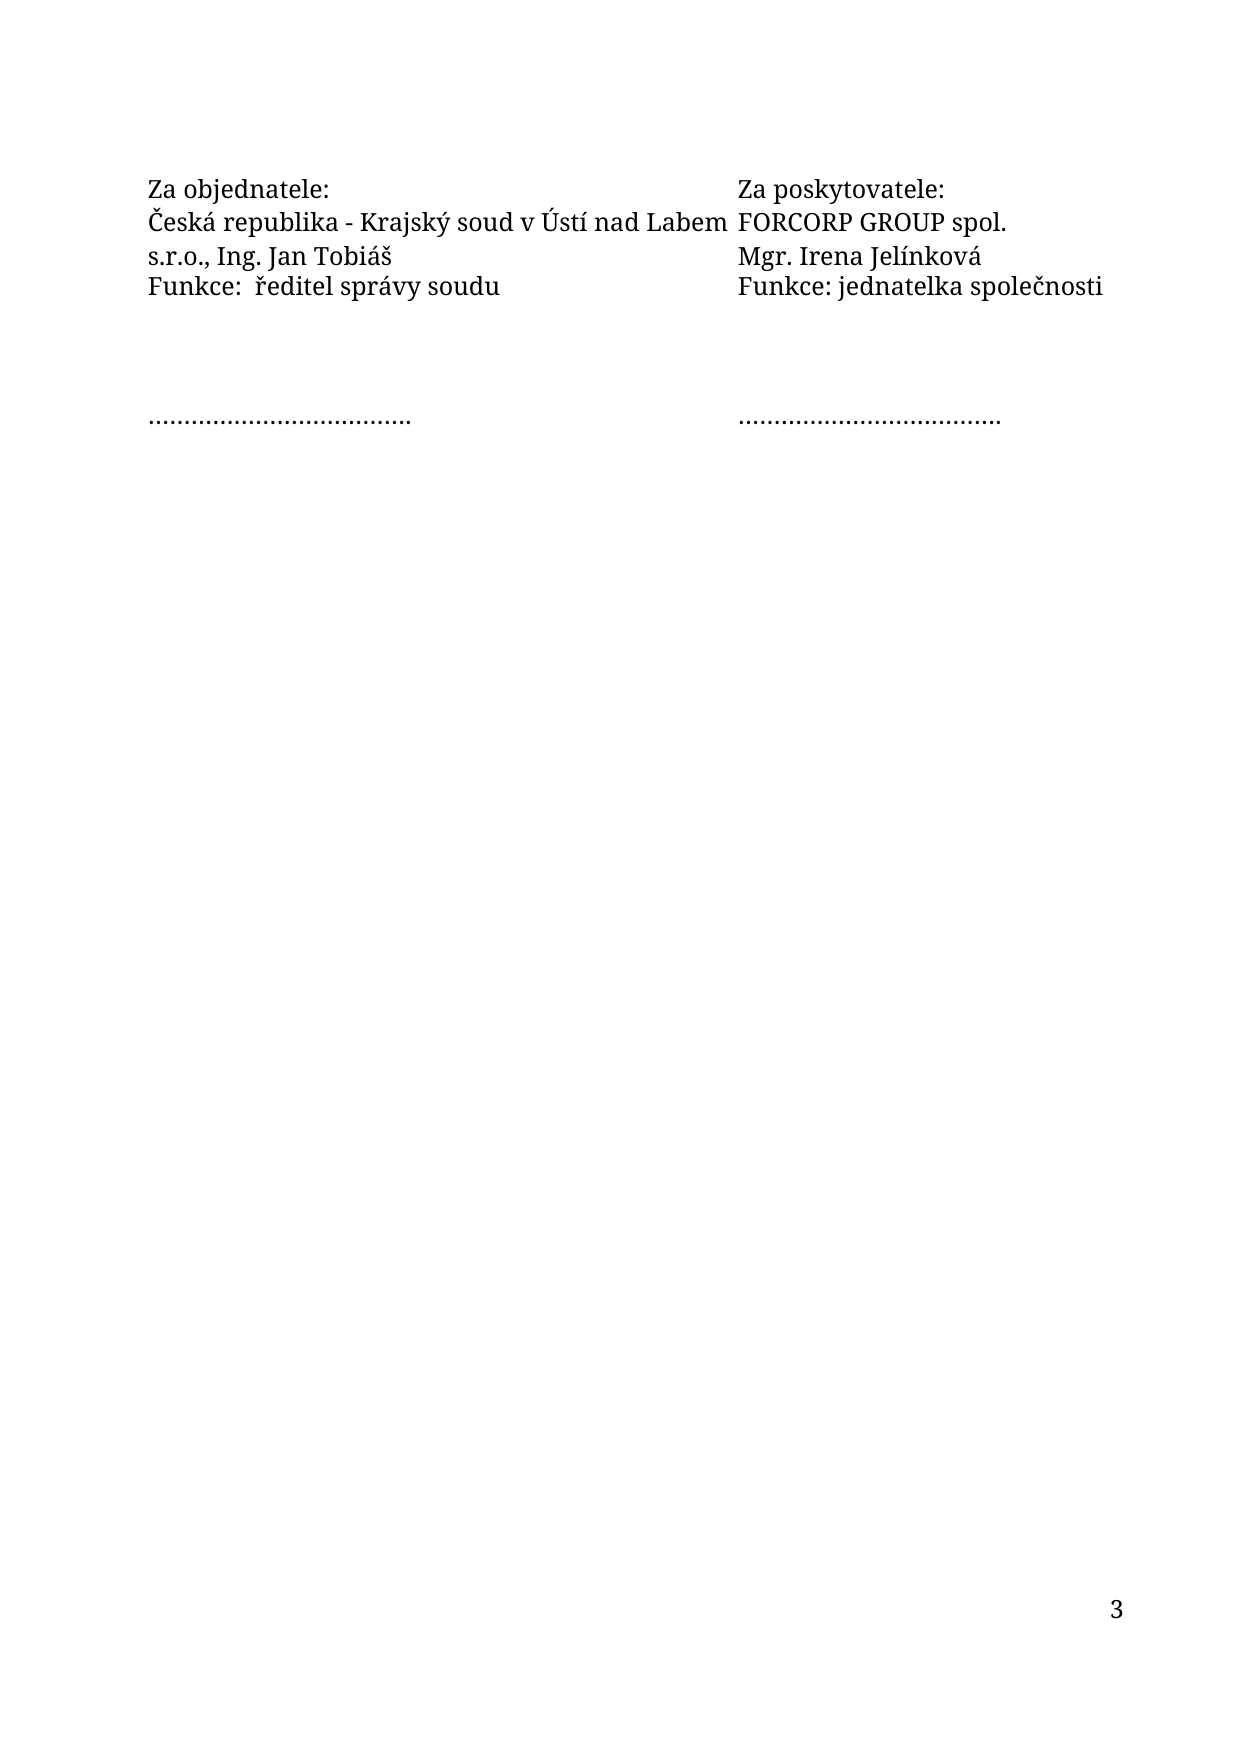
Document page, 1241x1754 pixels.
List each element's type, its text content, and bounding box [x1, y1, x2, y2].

text Funkce: ředitel správy soudu Funkce: jednatelka společnosti [148, 273, 1163, 301]
text Česká republika - Krajský soud v Ústí nad Labem FORCORP GROUP spol. s.r.o., Ing. Jan Tobiáš Mgr. Irena Jelínková [148, 204, 1055, 273]
text Za objednatele: Za poskytovatele: [148, 177, 1163, 204]
text ………………………………. ………………………………. [148, 398, 1163, 432]
